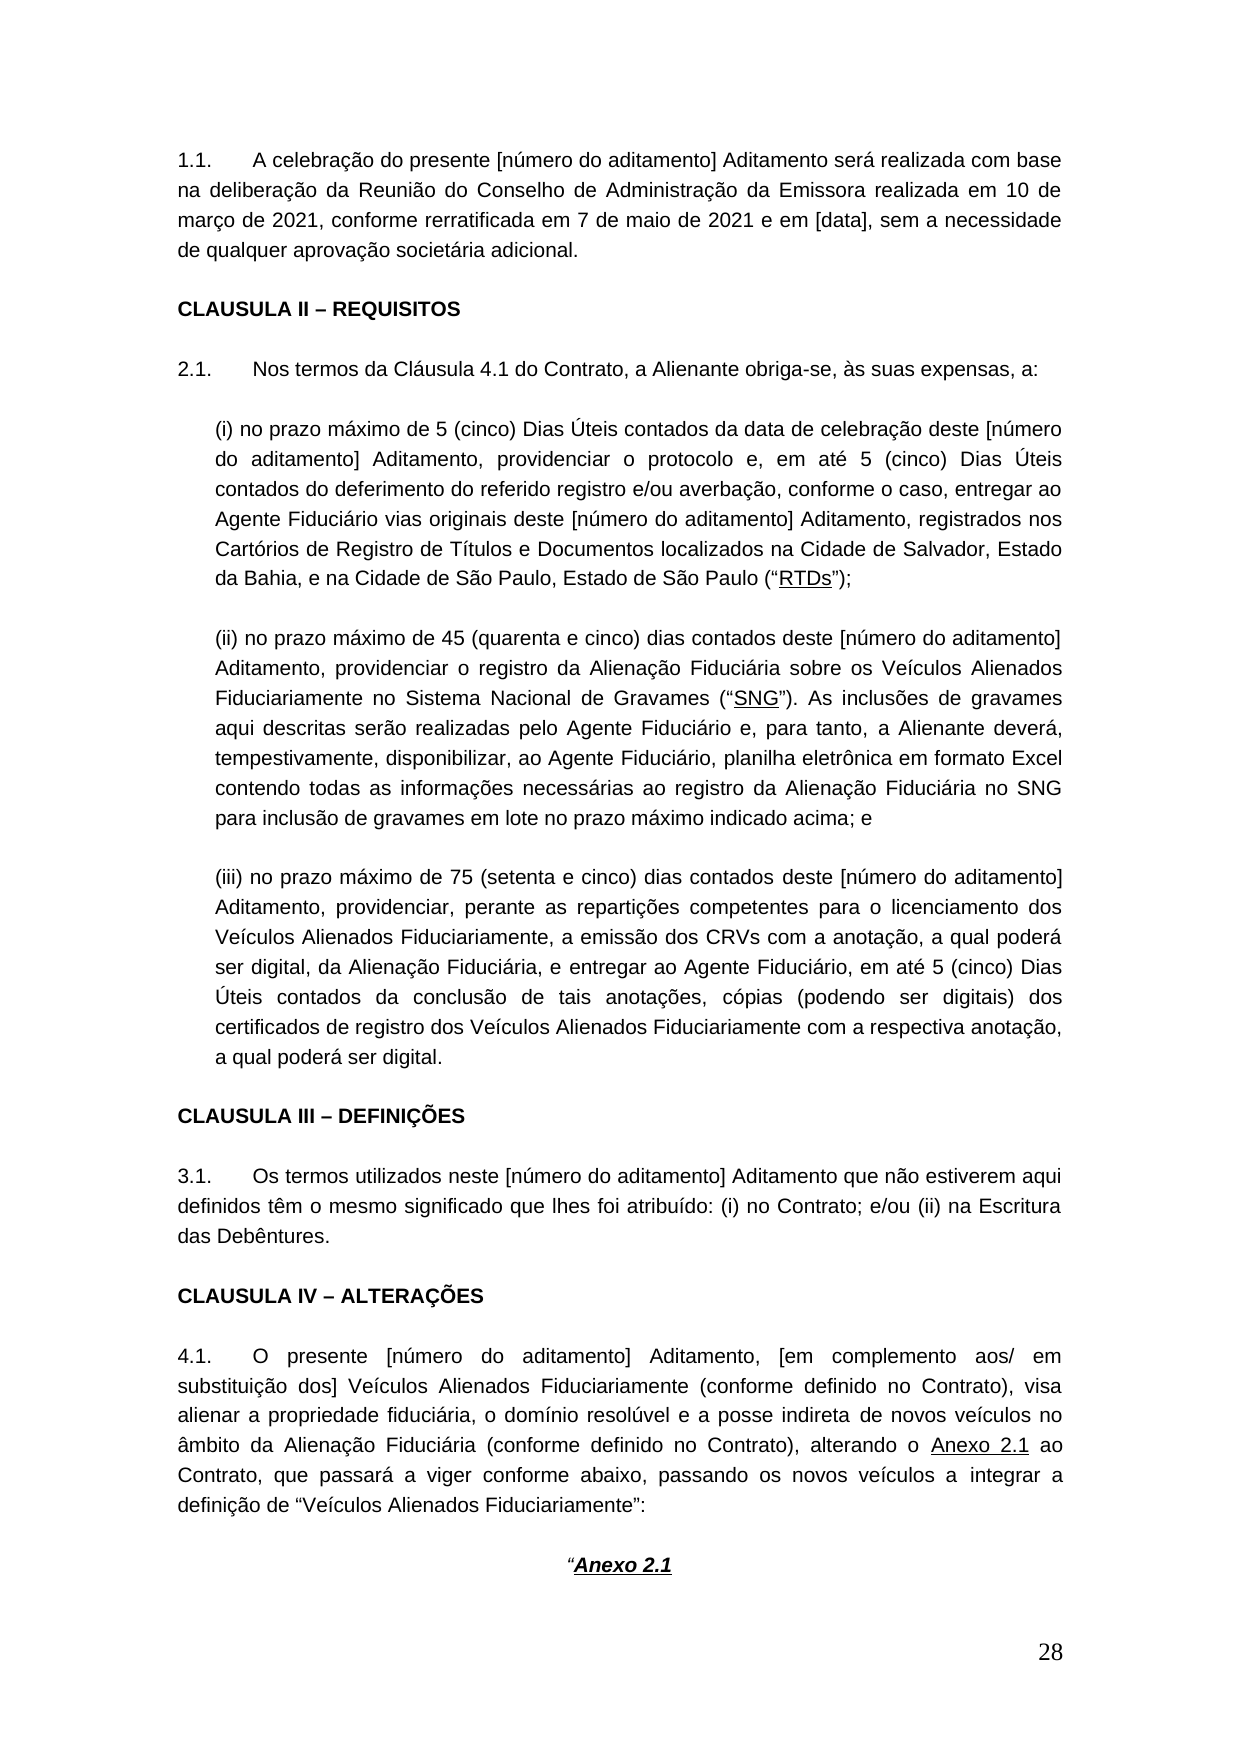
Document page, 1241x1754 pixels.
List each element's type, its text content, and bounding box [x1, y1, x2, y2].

text CLAUSULA IV – ALTERAÇÕES [177, 1284, 1063, 1308]
text CLAUSULA II – REQUISITOS [177, 297, 1063, 321]
text CLAUSULA III – DEFINIÇÕES [177, 1104, 1063, 1128]
text 4.1. O presente [número do aditamento] Aditamento, [em complemento aos/ em substituição dos] Veículos Alienados Fiduciariamente (conforme definido no Contrato), visa alienar a propriedade fiduciária, o domínio resolúvel e a posse indireta de novos veículos no âmbito da Alienação Fiduciária (conforme definido no Contrato), alterando o Anexo 2.1 ao Contrato, que passará a viger conforme abaixo, passando os novos veículos a integrar a definição de “Veículos Alienados Fiduciariamente”: [177, 1343, 1063, 1517]
list Nos termos da Cláusula 4.1 do Contrato, a Alienante obriga-se, às suas expensas, a: [177, 357, 1063, 381]
list A celebração do presente [número do aditamento] Aditamento será realizada com base na deliberação da Reunião do Conselho de Administração da Emissora realizada em 10 de março de 2021, conforme rerratificada em 7 de maio de 2021 e em [data], sem a necessidade de qualquer aprovação societária adicional. [177, 148, 1063, 261]
text “Anexo 2.1 [177, 1553, 1063, 1577]
list (ii) no prazo máximo de 45 (quarenta e cinco) dias contados deste [número do aditamento] Aditamento, providenciar o registro da Alienação Fiduciária sobre os Veículos Alienados Fiduciariamente no Sistema Nacional de Gravames (“SNG”). As inclusões de gravames aqui descritas serão realizadas pelo Agente Fiduciário e, para tanto, a Alienante deverá, tempestivamente, disponibilizar, ao Agente Fiduciário, planilha eletrônica em formato Excel contendo todas as informações necessárias ao registro da Alienação Fiduciária no SNG para inclusão de gravames em lote no prazo máximo indicado acima; e [215, 626, 1063, 829]
text 3.1. Os termos utilizados neste [número do aditamento] Aditamento que não estiverem aqui definidos têm o mesmo significado que lhes foi atribuído: (i) no Contrato; e/ou (ii) na Escritura das Debêntures. [177, 1164, 1063, 1248]
list (iii) no prazo máximo de 75 (setenta e cinco) dias contados deste [número do aditamento] Aditamento, providenciar, perante as repartições competentes para o licenciamento dos Veículos Alienados Fiduciariamente, a emissão dos CRVs com a anotação, a qual poderá ser digital, da Alienação Fiduciária, e entregar ao Agente Fiduciário, em até 5 (cinco) Dias Úteis contados da conclusão de tais anotações, cópias (podendo ser digitais) dos certificados de registro dos Veículos Alienados Fiduciariamente com a respectiva anotação, a qual poderá ser digital. [215, 865, 1063, 1068]
list (i) no prazo máximo de 5 (cinco) Dias Úteis contados da data de celebração deste [número do aditamento] Aditamento, providenciar o protocolo e, em até 5 (cinco) Dias Úteis contados do deferimento do referido registro e/ou averbação, conforme o caso, entregar ao Agente Fiduciário vias originais deste [número do aditamento] Aditamento, registrados nos Cartórios de Registro de Títulos e Documentos localizados na Cidade de Salvador, Estado da Bahia, e na Cidade de São Paulo, Estado de São Paulo (“RTDs”); [215, 417, 1063, 590]
